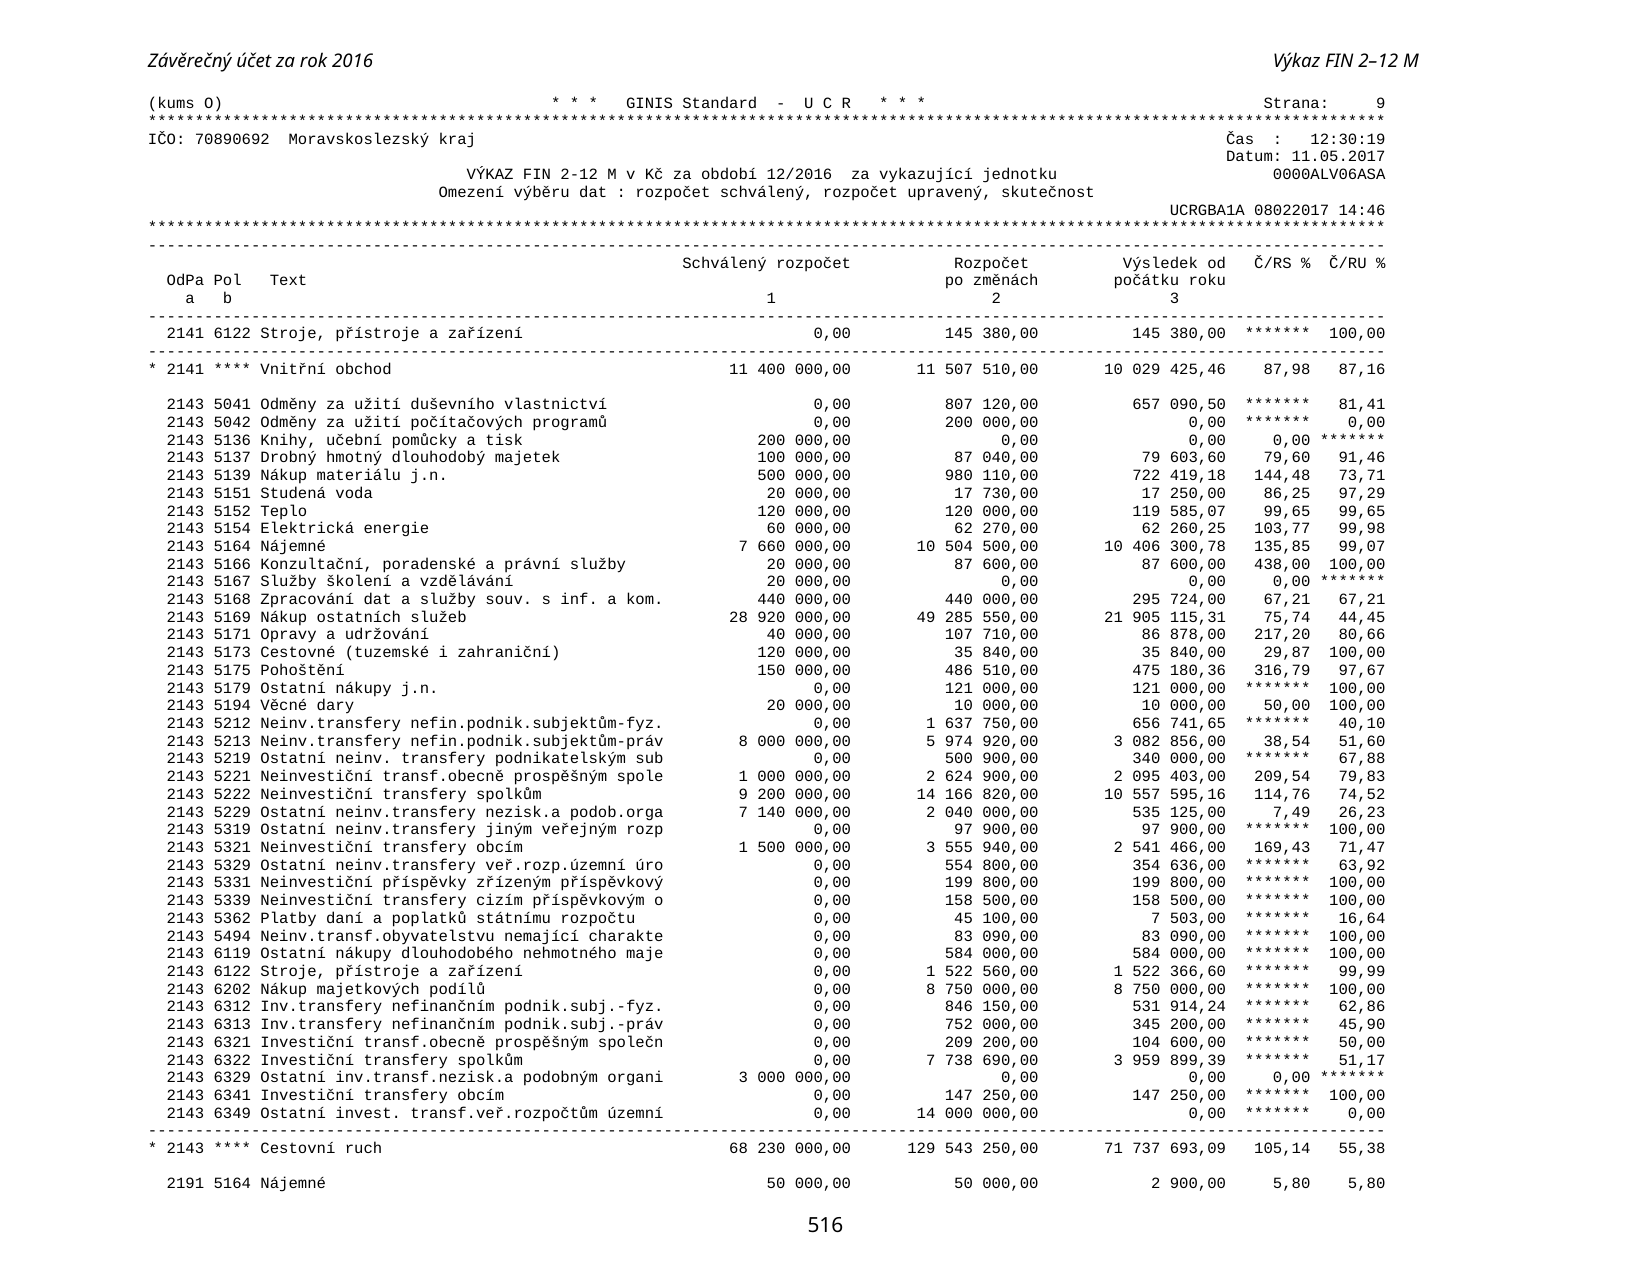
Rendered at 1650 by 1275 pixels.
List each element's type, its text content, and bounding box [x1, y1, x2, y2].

text Schválený rozpočet Rozpočet Výsledek od Č/RS % Č/RU % [148, 255, 1502, 273]
text (kums O) * * * GINIS Standard - U C R * * * Strana: 9 [148, 96, 1502, 113]
text 2143 5229 Ostatní neinv.transfery nezisk.a podob.orga 7 140 000,00 2 040 000,00 535 125,00 7,49 26,23 [148, 804, 1502, 822]
text 2143 5136 Knihy, učební pomůcky a tisk 200 000,00 0,00 0,00 0,00 ******* [148, 432, 1502, 450]
text 2143 5219 Ostatní neinv. transfery podnikatelským sub 0,00 500 900,00 340 000,00 ******* 67,88 [148, 751, 1502, 769]
text 2143 5171 Opravy a udržování 40 000,00 107 710,00 86 878,00 217,20 80,66 [148, 627, 1502, 645]
text Datum: 11.05.2017 [148, 149, 1502, 167]
text 2143 5152 Teplo 120 000,00 120 000,00 119 585,07 99,65 99,65 [148, 503, 1502, 521]
text 2143 5175 Pohoštění 150 000,00 486 510,00 475 180,36 316,79 97,67 [148, 662, 1502, 680]
text * 2141 **** Vnitřní obchod 11 400 000,00 11 507 510,00 10 029 425,46 87,98 87,16 [148, 361, 1502, 379]
text ************************************************************************************************************************************ [148, 113, 1502, 131]
text 2143 5042 Odměny za užití počítačových programů 0,00 200 000,00 0,00 ******* 0,00 [148, 414, 1502, 432]
text 2143 5319 Ostatní neinv.transfery jiným veřejným rozp 0,00 97 900,00 97 900,00 ******* 100,00 [148, 822, 1502, 839]
text 2143 5213 Neinv.transfery nefin.podnik.subjektům-práv 8 000 000,00 5 974 920,00 3 082 856,00 38,54 51,60 [148, 733, 1502, 751]
text 2143 5222 Neinvestiční transfery spolkům 9 200 000,00 14 166 820,00 10 557 595,16 114,76 74,52 [148, 786, 1502, 804]
text 2143 5221 Neinvestiční transf.obecně prospěšným spole 1 000 000,00 2 624 900,00 2 095 403,00 209,54 79,83 [148, 769, 1502, 786]
text 2143 5164 Nájemné 7 660 000,00 10 504 500,00 10 406 300,78 135,85 99,07 [148, 538, 1502, 556]
text 2143 5329 Ostatní neinv.transfery veř.rozp.územní úro 0,00 554 800,00 354 636,00 ******* 63,92 [148, 857, 1502, 875]
text 2143 5168 Zpracování dat a služby souv. s inf. a kom. 440 000,00 440 000,00 295 724,00 67,21 67,21 [148, 592, 1502, 609]
text 2143 5154 Elektrická energie 60 000,00 62 270,00 62 260,25 103,77 99,98 [148, 521, 1502, 538]
text IČO: 70890692 Moravskoslezský kraj Čas : 12:30:19 [148, 131, 1502, 149]
text 2143 5339 Neinvestiční transfery cizím příspěvkovým o 0,00 158 500,00 158 500,00 ******* 100,00 [148, 893, 1502, 910]
text ------------------------------------------------------------------------------------------------------------------------------------ [148, 344, 1502, 361]
text ------------------------------------------------------------------------------------------------------------------------------------ [148, 308, 1502, 326]
text ------------------------------------------------------------------------------------------------------------------------------------ [148, 237, 1502, 255]
text 2143 5041 Odměny za užití duševního vlastnictví 0,00 807 120,00 657 090,50 ******* 81,41 [148, 397, 1502, 414]
text 2143 5167 Služby školení a vzdělávání 20 000,00 0,00 0,00 0,00 ******* [148, 574, 1502, 592]
text OdPa Pol Text po změnách počátku roku [148, 273, 1502, 291]
text 2143 6329 Ostatní inv.transf.nezisk.a podobným organi 3 000 000,00 0,00 0,00 0,00 ******* [148, 1070, 1502, 1087]
text * 2143 **** Cestovní ruch 68 230 000,00 129 543 250,00 71 737 693,09 105,14 55,38 [148, 1141, 1502, 1158]
text 2143 5212 Neinv.transfery nefin.podnik.subjektům-fyz. 0,00 1 637 750,00 656 741,65 ******* 40,10 [148, 716, 1502, 733]
text 2143 6119 Ostatní nákupy dlouhodobého nehmotného maje 0,00 584 000,00 584 000,00 ******* 100,00 [148, 946, 1502, 963]
text 2143 5331 Neinvestiční příspěvky zřízeným příspěvkový 0,00 199 800,00 199 800,00 ******* 100,00 [148, 875, 1502, 893]
text UCRGBA1A 08022017 14:46 [148, 202, 1502, 220]
text 2143 6322 Investiční transfery spolkům 0,00 7 738 690,00 3 959 899,39 ******* 51,17 [148, 1052, 1502, 1070]
text VÝKAZ FIN 2-12 M v Kč za období 12/2016 za vykazující jednotku 0000ALV06ASA [148, 167, 1502, 184]
text 2143 6349 Ostatní invest. transf.veř.rozpočtům územní 0,00 14 000 000,00 0,00 ******* 0,00 [148, 1105, 1502, 1123]
text a b 1 2 3 [148, 291, 1502, 308]
text 2143 5151 Studená voda 20 000,00 17 730,00 17 250,00 86,25 97,29 [148, 485, 1502, 503]
text 2143 5137 Drobný hmotný dlouhodobý majetek 100 000,00 87 040,00 79 603,60 79,60 91,46 [148, 450, 1502, 468]
text ------------------------------------------------------------------------------------------------------------------------------------ [148, 1123, 1502, 1141]
text 2143 5321 Neinvestiční transfery obcím 1 500 000,00 3 555 940,00 2 541 466,00 169,43 71,47 [148, 839, 1502, 857]
text 2143 5362 Platby daní a poplatků státnímu rozpočtu 0,00 45 100,00 7 503,00 ******* 16,64 [148, 910, 1502, 928]
text 2143 6122 Stroje, přístroje a zařízení 0,00 1 522 560,00 1 522 366,60 ******* 99,99 [148, 963, 1502, 981]
text 2143 5169 Nákup ostatních služeb 28 920 000,00 49 285 550,00 21 905 115,31 75,74 44,45 [148, 609, 1502, 627]
text 2143 6202 Nákup majetkových podílů 0,00 8 750 000,00 8 750 000,00 ******* 100,00 [148, 981, 1502, 999]
text 2143 5194 Věcné dary 20 000,00 10 000,00 10 000,00 50,00 100,00 [148, 698, 1502, 716]
text Omezení výběru dat : rozpočet schválený, rozpočet upravený, skutečnost [148, 184, 1502, 202]
text 2143 6313 Inv.transfery nefinančním podnik.subj.-práv 0,00 752 000,00 345 200,00 ******* 45,90 [148, 1017, 1502, 1034]
text 2143 5179 Ostatní nákupy j.n. 0,00 121 000,00 121 000,00 ******* 100,00 [148, 680, 1502, 698]
text 2141 6122 Stroje, přístroje a zařízení 0,00 145 380,00 145 380,00 ******* 100,00 [148, 326, 1502, 344]
text ************************************************************************************************************************************ [148, 220, 1502, 237]
text 2143 6341 Investiční transfery obcím 0,00 147 250,00 147 250,00 ******* 100,00 [148, 1087, 1502, 1105]
text 2191 5164 Nájemné 50 000,00 50 000,00 2 900,00 5,80 5,80 [148, 1176, 1502, 1194]
text 2143 5139 Nákup materiálu j.n. 500 000,00 980 110,00 722 419,18 144,48 73,71 [148, 468, 1502, 485]
text 2143 6321 Investiční transf.obecně prospěšným společn 0,00 209 200,00 104 600,00 ******* 50,00 [148, 1034, 1502, 1052]
text 2143 5173 Cestovné (tuzemské i zahraniční) 120 000,00 35 840,00 35 840,00 29,87 100,00 [148, 645, 1502, 662]
text 2143 6312 Inv.transfery nefinančním podnik.subj.-fyz. 0,00 846 150,00 531 914,24 ******* 62,86 [148, 999, 1502, 1017]
text 2143 5494 Neinv.transf.obyvatelstvu nemající charakte 0,00 83 090,00 83 090,00 ******* 100,00 [148, 928, 1502, 946]
text 2143 5166 Konzultační, poradenské a právní služby 20 000,00 87 600,00 87 600,00 438,00 100,00 [148, 556, 1502, 574]
